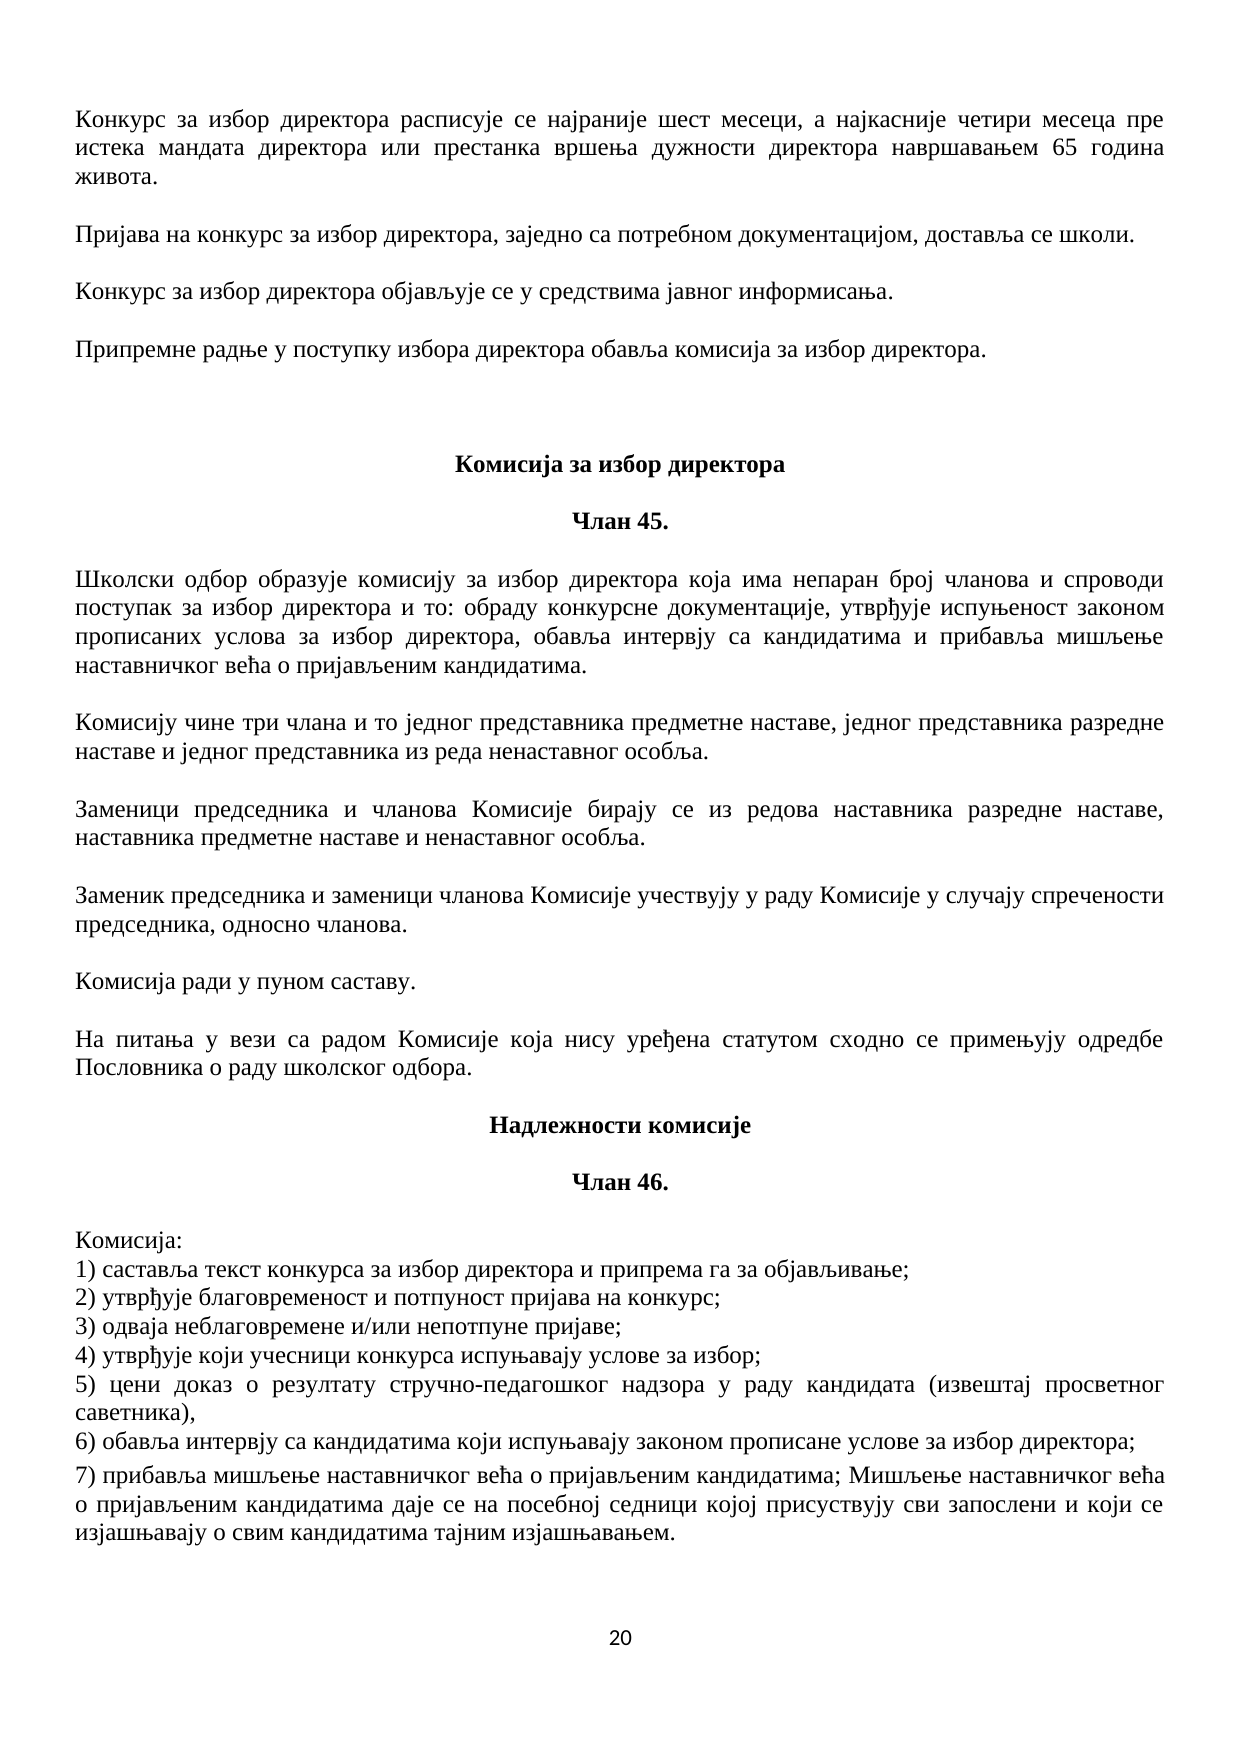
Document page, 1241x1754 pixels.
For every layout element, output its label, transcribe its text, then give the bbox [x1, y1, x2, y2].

text 7) прибавља мишљење наставничког већа о пријављеним кандидатима; Мишљење наставничког већа о пријављеним кандидатима даје се на посебној седници којој присуствују сви запослени и који се изјашњавају о свим кандидатима тајним изјашњавањем. [75, 1460, 1165, 1546]
text 5) цени доказ о резултату стручно-педагошког надзора у раду кандидата (извештај просветног саветника), [75, 1369, 1165, 1426]
text Пријава на конкурс за избор директора, заједно са потребном документацијом, доставља се школи. [75, 219, 1165, 247]
text Члан 46. [75, 1167, 1165, 1196]
text Члан 45. [75, 506, 1165, 535]
text Припремне радње у поступку избора директора обавља комисија за избор директора. [75, 334, 1165, 362]
text Заменици председника и чланова Комисије бирају се из редова наставника разредне наставе, наставника предметне наставе и ненаставног особља. [75, 794, 1165, 851]
text 1) саставља текст конкурса за избор директора и припрема га за објављивање; [75, 1254, 1165, 1282]
text 6) обавља интервју са кандидатима који испуњавају законом прописане услове за избор директора; [75, 1426, 1165, 1455]
text Комисија за избор директора [75, 449, 1165, 477]
text Надлежности комисије [75, 1110, 1165, 1139]
text Заменик председника и заменици чланова Комисије учествују у раду Комисије у случају спречености председника, односно чланова. [75, 880, 1165, 937]
text 2) утврђује благовременост и потпуност пријава на конкурс; [75, 1282, 1165, 1311]
text Конкурс за избор директора објављује се у средствима јавног информисања. [75, 276, 1165, 305]
text Конкурс за избор директора расписује се најраније шест месеци, а најкасније четири месеца пре истека мандата директора или престанка вршења дужности директора навршавањем 65 година живота. [75, 104, 1165, 190]
text Комисија ради у пуном саставу. [75, 966, 1165, 995]
text Комисија: [75, 1225, 1165, 1254]
text 4) утврђује који учесници конкурса испуњавају услове за избор; [75, 1340, 1165, 1369]
text Школски одбор образује комисију за избор директора која има непаран број чланова и спроводи поступак за избор директора и то: обраду конкурсне документације, утврђује испуњеност законом прописаних услова за избор директора, обавља интервју са кандидатима и прибавља мишљење наставничког већа о пријављеним кандидатима. [75, 564, 1165, 679]
text Комисију чине три члана и то једног представника предметне наставе, једног представника разредне наставе и једног представника из реда ненаставног особља. [75, 707, 1165, 765]
text 3) одваја неблаговремене и/или непотпуне пријаве; [75, 1311, 1165, 1340]
text На питања у вези са радом Комисије која нису уређена статутом сходно се примењују одредбе Пословника о раду школског одбора. [75, 1024, 1165, 1081]
